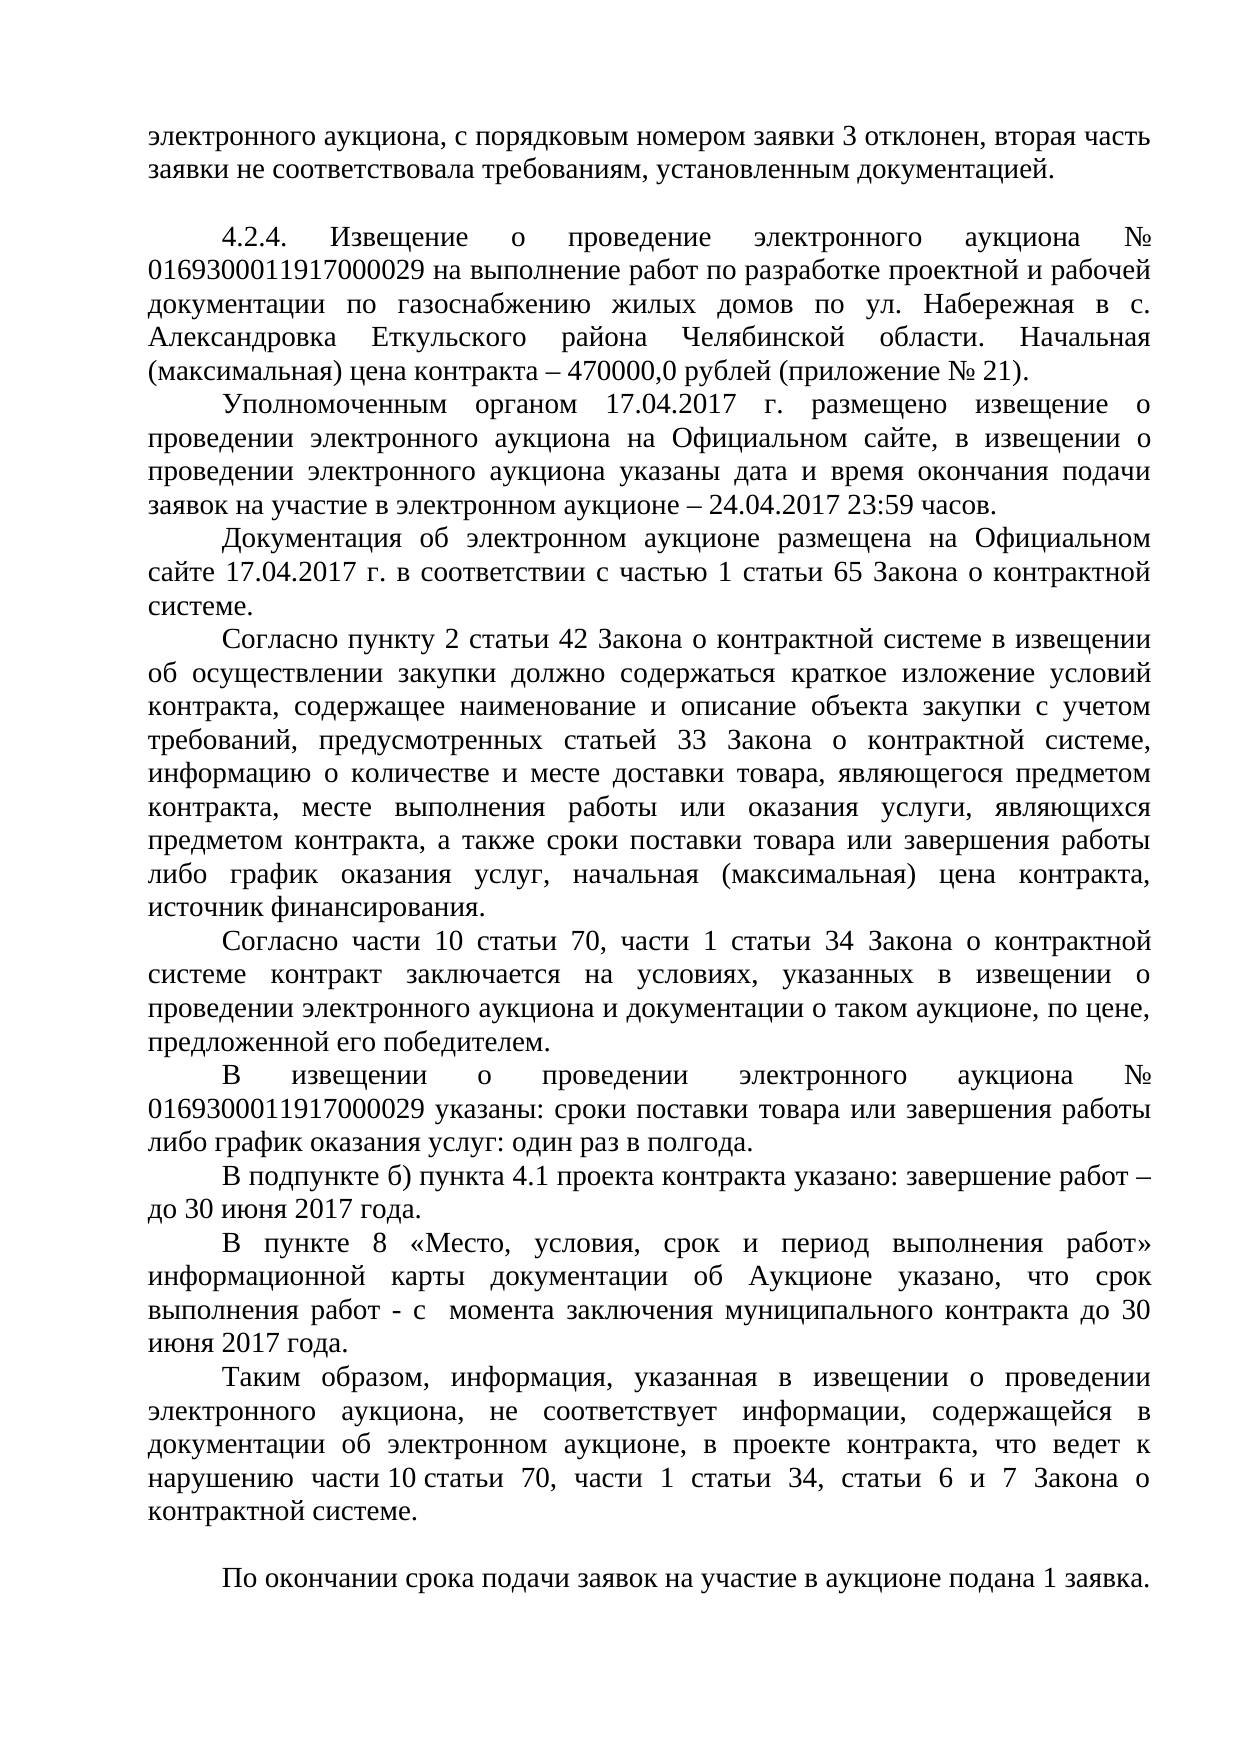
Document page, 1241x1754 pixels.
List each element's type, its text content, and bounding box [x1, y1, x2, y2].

text В пункте 8 «Место, условия, срок и период выполнения работ» информационной карты документации об Аукционе указано, что срок выполнения работ - с момента заключения муниципального контракта до 30 июня 2017 года. [148, 1225, 1152, 1359]
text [148, 118, 1152, 185]
text Документация об электронном аукционе размещена на Официальном сайте 17.04.2017 г. в соответствии с частью 1 статьи 65 Закона о контрактной системе. [148, 521, 1152, 621]
text Таким образом, информация, указанная в извещении о проведении электронного аукциона, не соответствует информации, содержащейся в документации об электронном аукционе, в проекте контракта, что ведет к нарушению части 10 статьи 70, части 1 статьи 34, статьи 6 и 7 Закона о контрактной системе. [148, 1359, 1152, 1527]
text 4.2.4. Извещение о проведение электронного аукциона № 0169300011917000029 на выполнение работ по разработке проектной и рабочей документации по газоснабжению жилых домов по ул. Набережная в с. Александровка Еткульского района Челябинской области. Начальная (максимальная) цена контракта – 470000,0 рублей (приложение № 21). [148, 219, 1152, 386]
text Уполномоченным органом 17.04.2017 г. размещено извещение о проведении электронного аукциона на Официальном сайте, в извещении о проведении электронного аукциона указаны дата и время окончания подачи заявок на участие в электронном аукционе – 24.04.2017 23:59 часов. [148, 386, 1152, 521]
text Согласно пункту 2 статьи 42 Закона о контрактной системе в извещении об осуществлении закупки должно содержаться краткое изложение условий контракта, содержащее наименование и описание объекта закупки с учетом требований, предусмотренных статьей 33 Закона о контрактной системе, информацию о количестве и месте доставки товара, являющегося предметом контракта, месте выполнения работы или оказания услуги, являющихся предметом контракта, а также сроки поставки товара или завершения работы либо график оказания услуг, начальная (максимальная) цена контракта, источник финансирования. [148, 621, 1152, 923]
text В извещении о проведении электронного аукциона № 0169300011917000029 указаны: сроки поставки товара или завершения работы либо график оказания услуг: один раз в полгода. [148, 1057, 1152, 1158]
text Согласно части 10 статьи 70, части 1 статьи 34 Закона о контрактной системе контракт заключается на условиях, указанных в извещении о проведении электронного аукциона и документации о таком аукционе, по цене, предложенной его победителем. [148, 923, 1152, 1057]
text По окончании срока подачи заявок на участие в аукционе подана 1 заявка. [148, 1560, 1152, 1594]
text В подпункте б) пункта 4.1 проекта контракта указано: завершение работ – до 30 июня 2017 года. [148, 1158, 1152, 1225]
